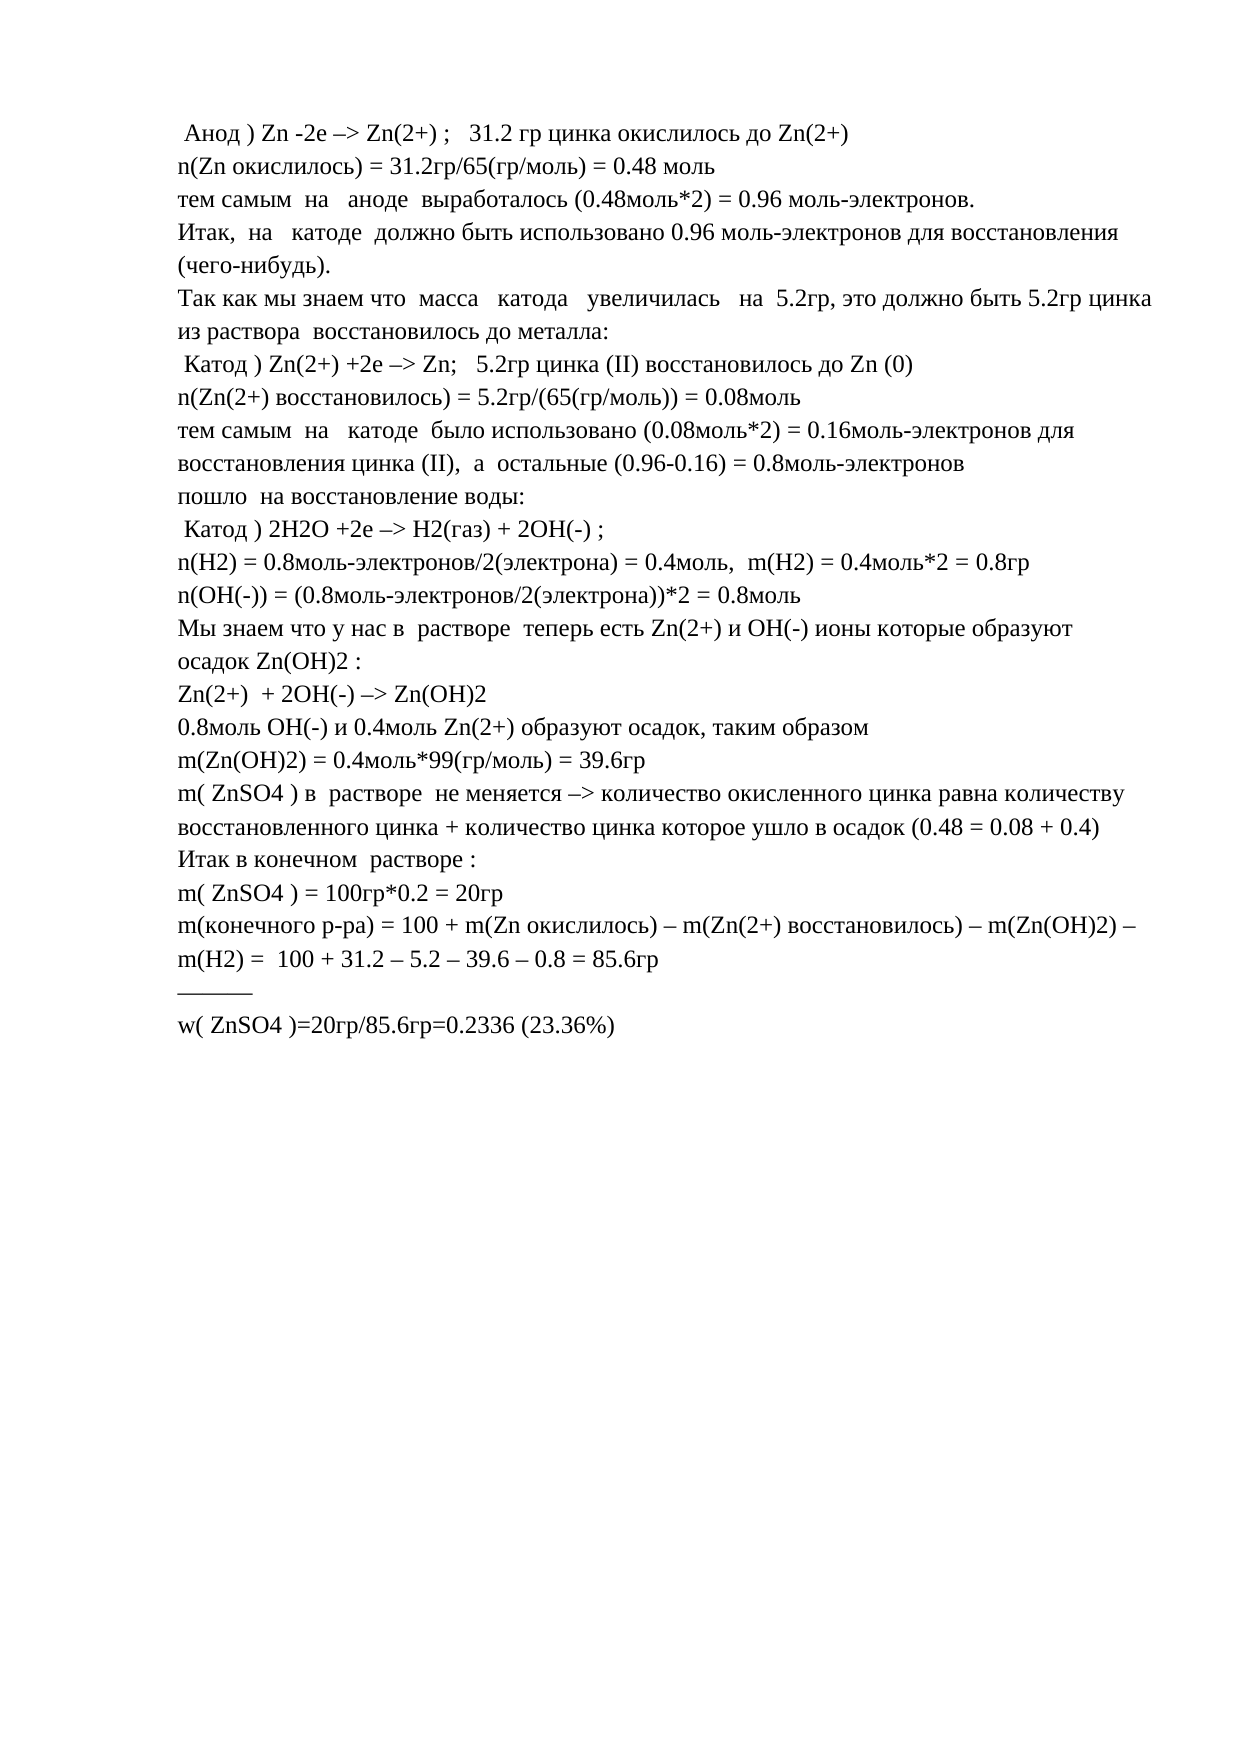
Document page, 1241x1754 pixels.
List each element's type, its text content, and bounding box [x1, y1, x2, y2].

text Анод ) Zn -2e –> Zn(2+) ; 31.2 гр цинка окислилось до Zn(2+) n(Zn окислилось) = 31.2гр/65(гр/моль) = 0.48 моль тем самым на аноде выработалось (0.48моль*2) = 0.96 моль-электронов. Итак, на катоде должно быть использовано 0.96 моль-электронов для восстановления (чего-нибудь). Так как мы знаем что масса катода увеличилась на 5.2гр, это должно быть 5.2гр цинка из раствора восстановилось до металла: Катод ) Zn(2+) +2e –> Zn; 5.2гр цинка (II) восстановилось до Zn (0) n(Zn(2+) восстановилось) = 5.2гр/(65(гр/моль)) = 0.08моль тем самым на катоде было использовано (0.08моль*2) = 0.16моль-электронов для восстановления цинка (II), а остальные (0.96-0.16) = 0.8моль-электронов пошло на восстановление воды: Катод ) 2H2O +2e –> H2(газ) + 2OH(-) ; n(H2) = 0.8моль-электронов/2(электрона) = 0.4моль, m(H2) = 0.4моль*2 = 0.8гр n(OH(-)) = (0.8моль-электронов/2(электрона))*2 = 0.8моль Мы знаем что у нас в растворе теперь есть Zn(2+) и OH(-) ионы которые образуют осадок Zn(OH)2 : Zn(2+) + 2OH(-) –> Zn(OH)2 0.8моль OH(-) и 0.4моль Zn(2+) образуют осадок, таким образом m(Zn(OH)2) = 0.4моль*99(гр/моль) = 39.6гр m( ZnSO4 ) в растворе не меняется –> количество окисленного цинка равна количеству восстановленного цинка + количество цинка которое ушло в осадок (0.48 = 0.08 + 0.4) Итак в конечном растворе : m( ZnSO4 ) = 100гр*0.2 = 20гр m(конечного р-ра) = 100 + m(Zn окислилось) – m(Zn(2+) восстановилось) – m(Zn(OH)2) – m(H2) = 100 + 31.2 – 5.2 – 39.6 – 0.8 = 85.6гр ——— w( ZnSO4 )=20гр/85.6гр=0.2336 (23.36%) [177, 118, 1152, 1038]
